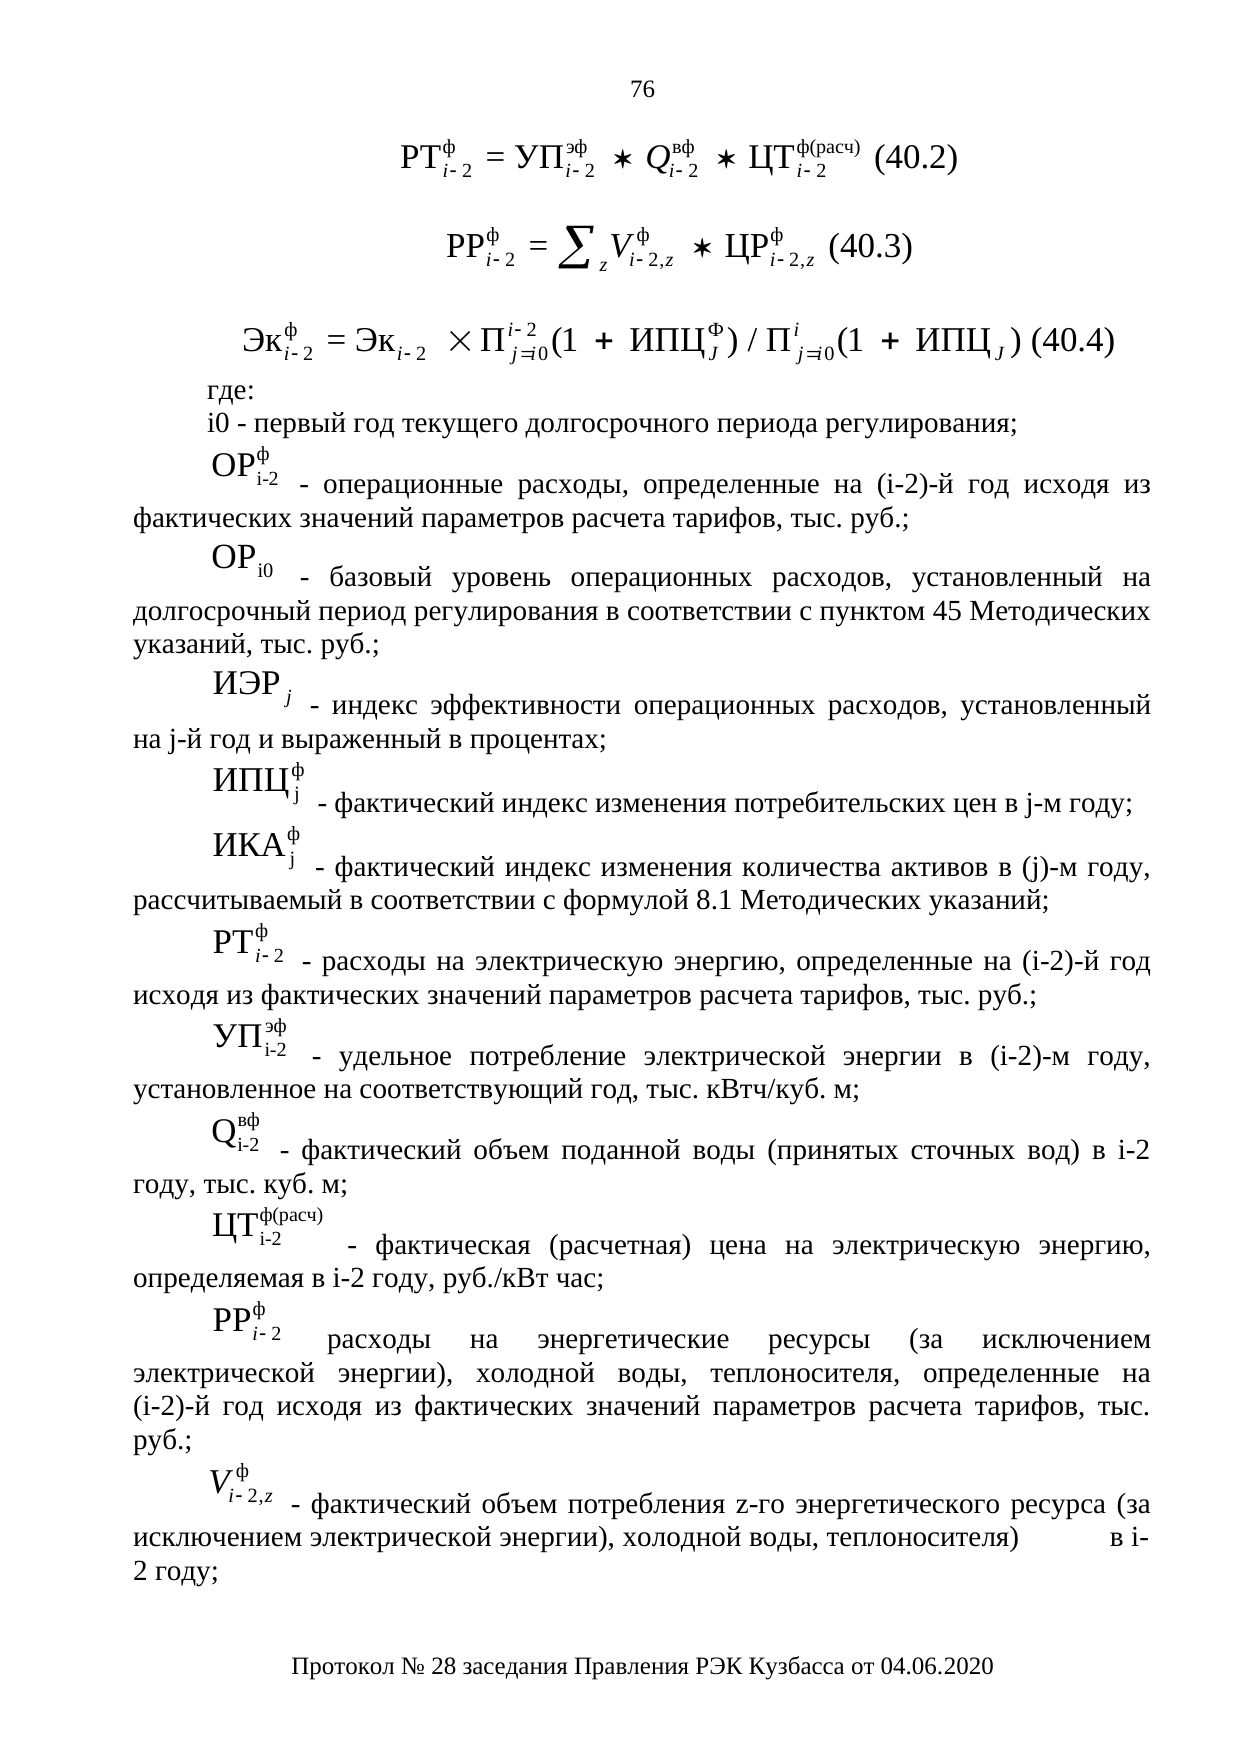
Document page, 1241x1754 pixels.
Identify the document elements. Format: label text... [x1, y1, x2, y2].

text - удельное потребление электрической энергии в (i-2)-м году, установленное на соответствующий год, тыс. кВтч/куб. м; [133, 1010, 1152, 1105]
text - индекс эффективности операционных расходов, установленный на j-й год и выраженный в процентах; [133, 660, 1152, 754]
text - базовый уровень операционных расходов, установленный на долгосрочный период регулирования в соответствии с пунктом 45 Методических указаний, тыс. руб.; [133, 533, 1152, 660]
text где: [133, 372, 1152, 405]
text - фактический объем поданной воды (принятых сточных вод) в i-2 году, тыс. куб. м; [133, 1105, 1152, 1199]
text - фактическая (расчетная) цена на электрическую энергию, определяемая в i-2 году, руб./кВт час; [133, 1199, 1152, 1294]
text расходы на энергетические ресурсы (за исключением электрической энергии), холодной воды, теплоносителя, определенные на (i-2)-й год исходя из фактических значений параметров расчета тарифов, тыс. руб.; [133, 1294, 1152, 1455]
text - фактический объем потребления z-го энергетического ресурса (за исключением электрической энергии), холодной воды, теплоносителя) в i-2 году; [133, 1455, 1152, 1587]
text - операционные расходы, определенные на (i-2)-й год исходя из фактических значений параметров расчета тарифов, тыс. руб.; [133, 439, 1152, 533]
text i0 - первый год текущего долгосрочного периода регулирования; [133, 405, 1152, 439]
text - расходы на электрическую энергию, определенные на (i-2)-й год исходя из фактических значений параметров расчета тарифов, тыс. руб.; [133, 916, 1152, 1010]
text - фактический индекс изменения количества активов в (j)-м году, рассчитываемый в соответствии с формулой 8.1 Методических указаний; [133, 818, 1152, 916]
text - фактический индекс изменения потребительских цен в j-м году; [133, 754, 1152, 818]
